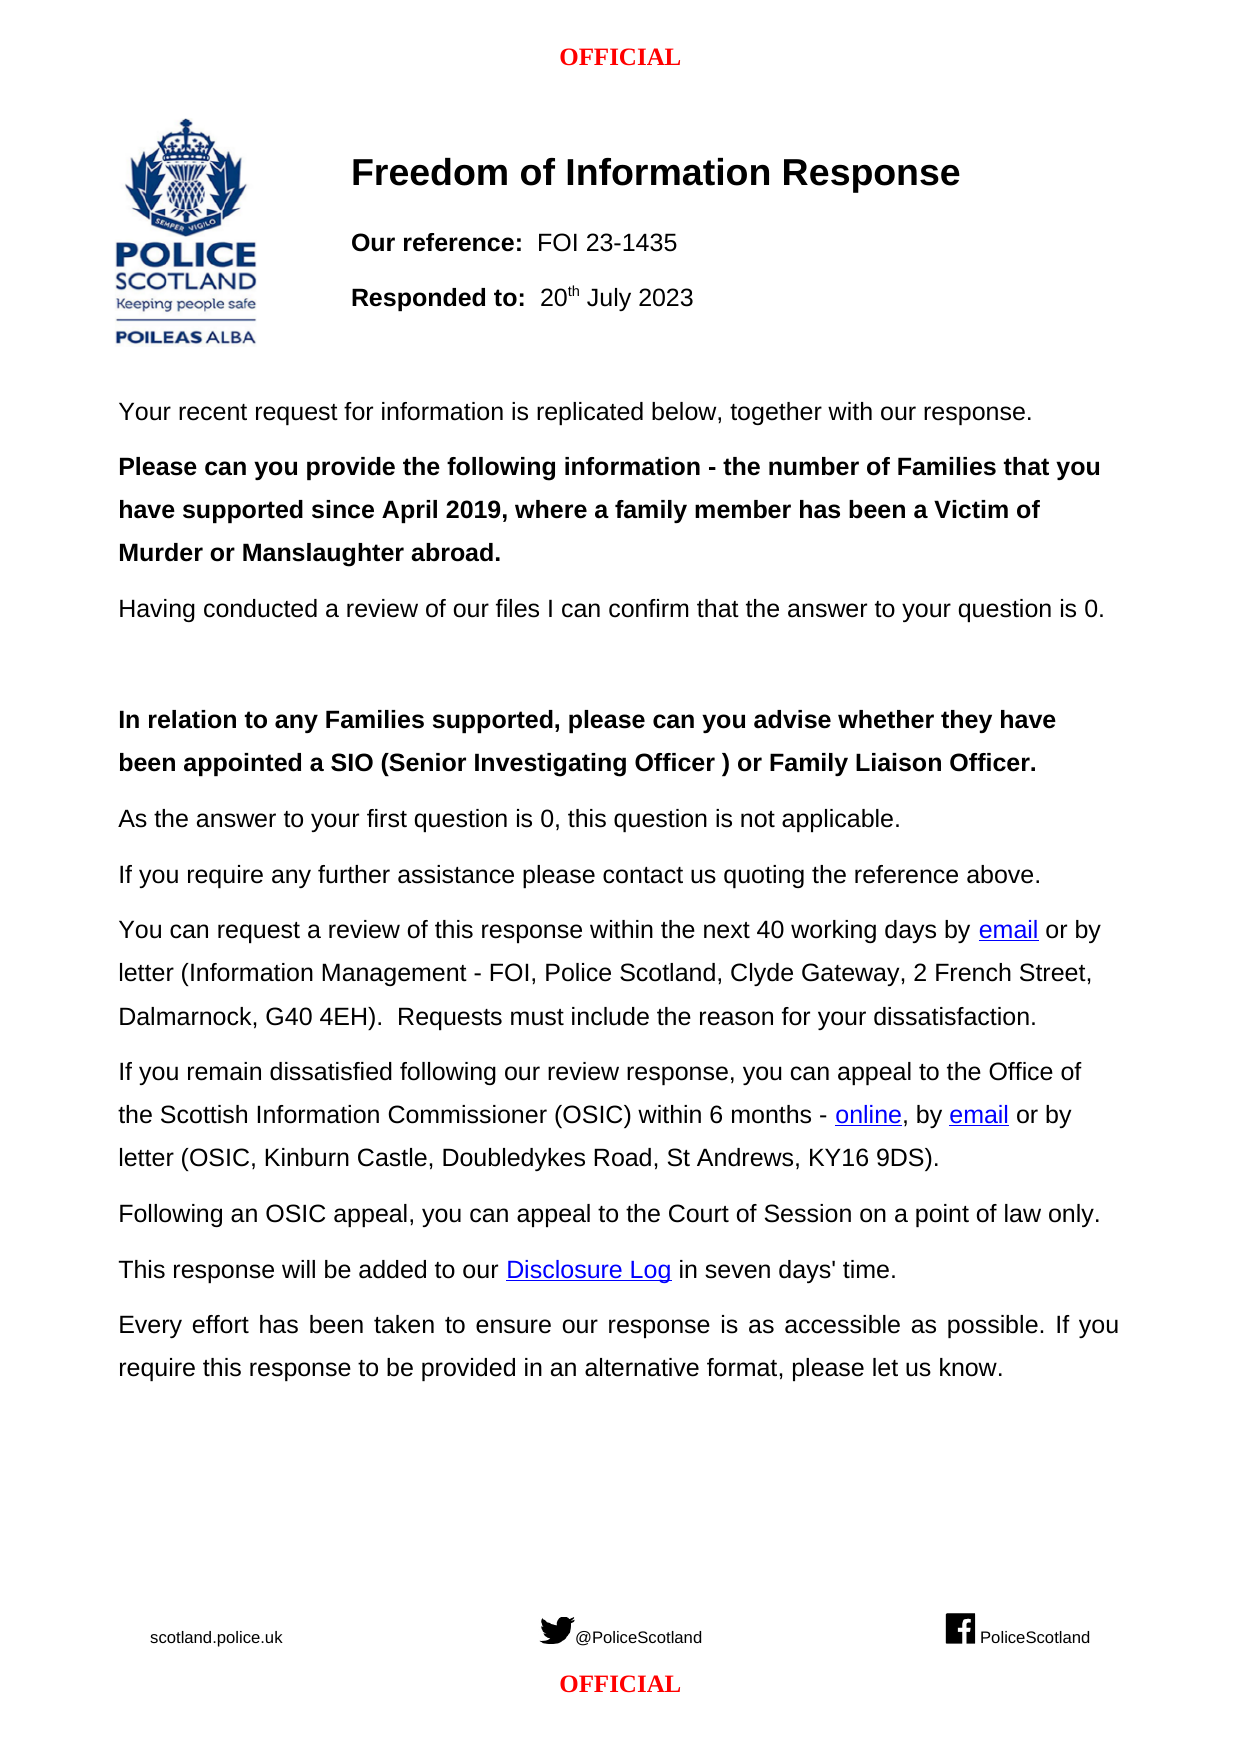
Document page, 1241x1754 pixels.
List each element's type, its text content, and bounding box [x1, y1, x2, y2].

subtitle Please can you provide the following information - the number of Families that you have supported since April 2019, where a family member has been a Victim of Murder or Manslaughter abroad. [118, 452, 1122, 567]
table_header Freedom of Information Response Our reference: FOI 23-1435 Responded to: 20th July 2023 [340, 118, 1121, 384]
text Every effort has been taken to ensure our response is as accessible as possible. If you require this response to be provided in an alternative format, please let us know. [118, 1310, 1122, 1382]
text Having conducted a review of our files I can confirm that the answer to your question is 0. [118, 594, 1122, 623]
text As the answer to your first question is 0, this question is not applicable. [118, 804, 1122, 833]
picture [114, 118, 257, 347]
table_header [103, 118, 339, 384]
text If you require any further assistance please contact us quoting the reference above. [118, 859, 1122, 888]
text You can request a review of this response within the next 40 working days by email or by letter (Information Management - FOI, Police Scotland, Clyde Gateway, 2 French Street, Dalmarnock, G40 4EH). Requests must include the reason for your dissatisfaction. [118, 915, 1122, 1030]
text This response will be added to our Disclosure Log in seven days' time. [118, 1254, 1122, 1283]
subtitle In relation to any Families supported, please can you advise whether they have been appointed a SIO (Senior Investigating Officer ) or Family Liaison Officer. [118, 705, 1122, 777]
text If you remain dissatisfied following our review response, you can appeal to the Office of the Scottish Information Commissioner (OSIC) within 6 months - online, by email or by letter (OSIC, Kinburn Castle, Doubledykes Road, St Andrews, KY16 9DS). [118, 1057, 1122, 1172]
text Your recent request for information is replicated below, together with our response. [118, 396, 1122, 425]
picture [945, 1613, 976, 1644]
picture [538, 1617, 575, 1644]
text Following an OSIC appeal, you can appeal to the Court of Session on a point of law only. [118, 1199, 1122, 1228]
